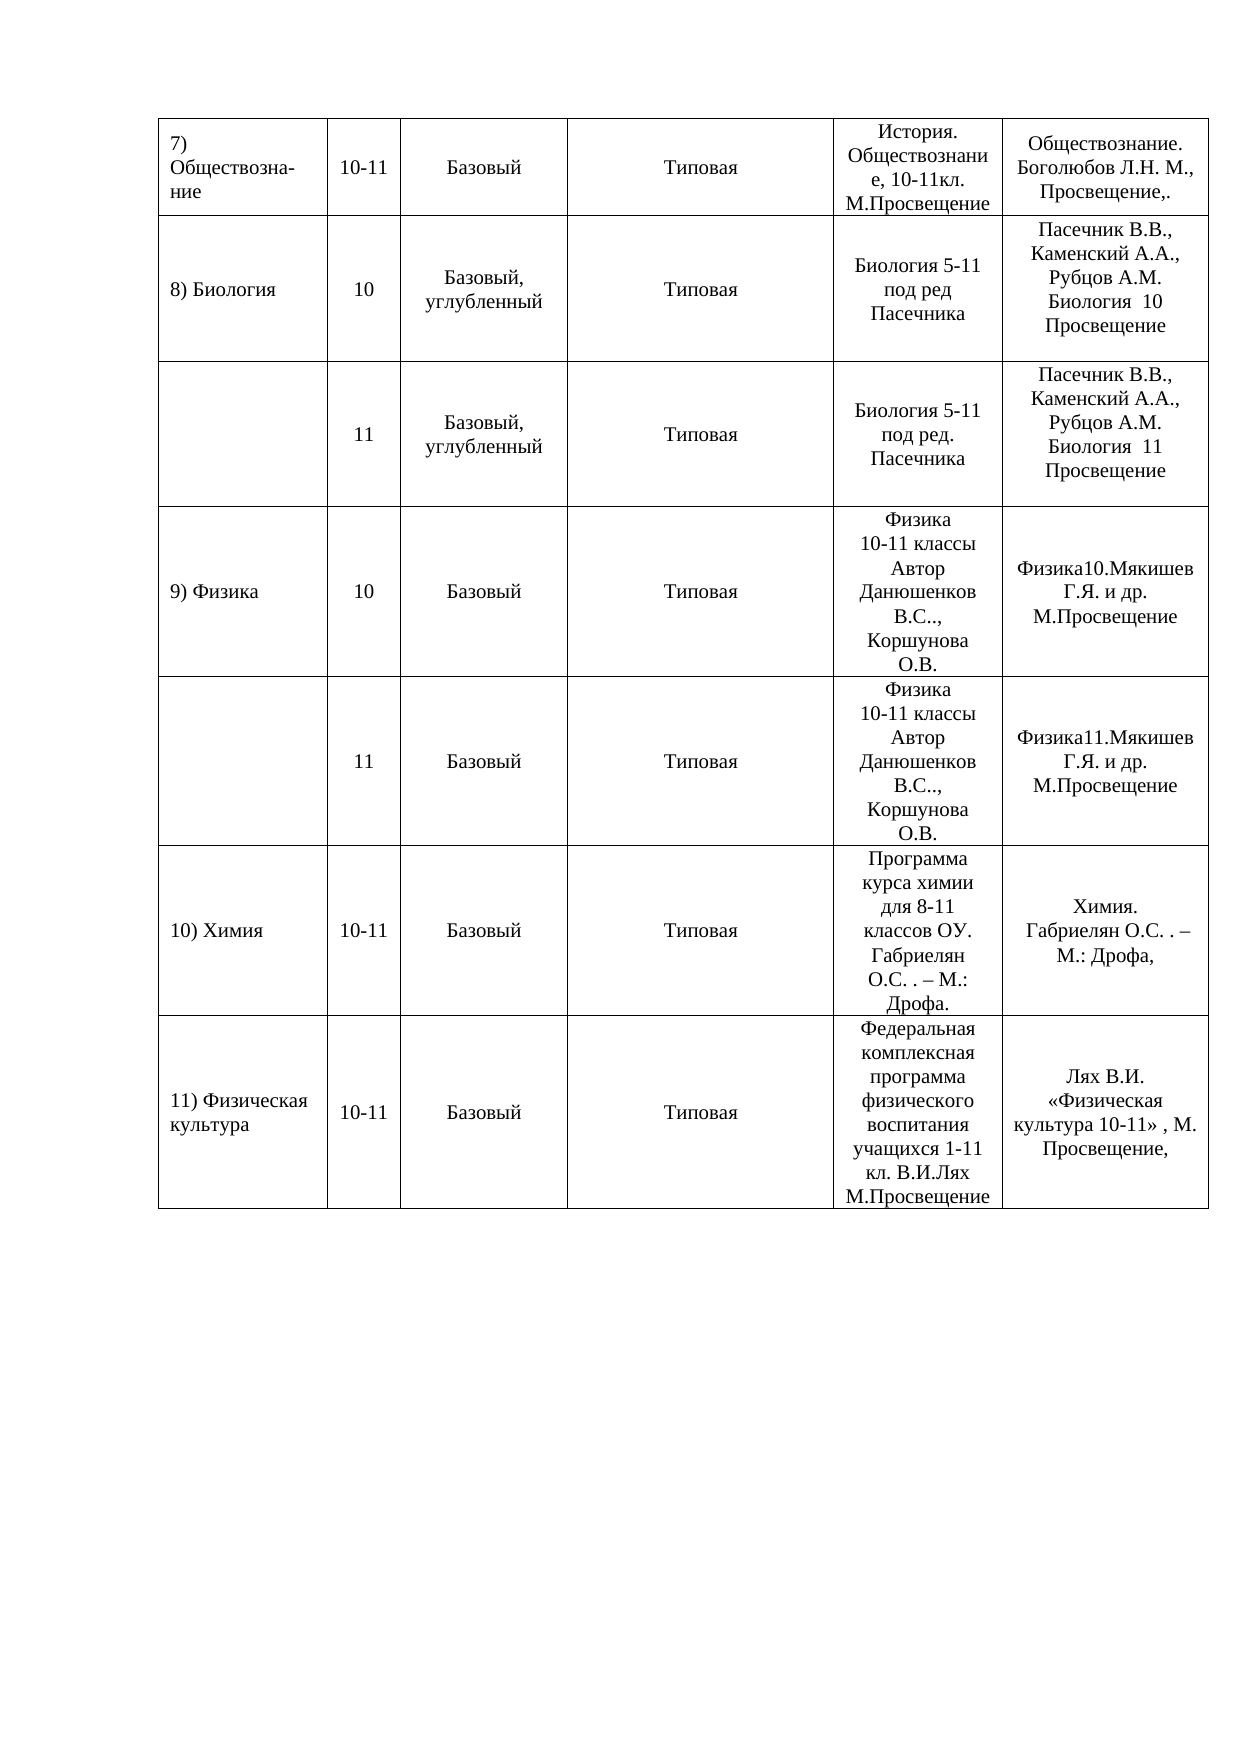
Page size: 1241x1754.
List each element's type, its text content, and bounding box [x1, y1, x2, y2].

table_cell 11 [328, 362, 400, 506]
table_cell [159, 677, 327, 845]
table_cell Биология 5-11 под ред Пасечника [834, 216, 1002, 361]
table_cell Базовый [401, 507, 567, 676]
table_cell Базовый, углубленный [401, 362, 567, 506]
table_cell 7) Обществозна-ние [159, 119, 327, 215]
table_cell История. Обществознание, 10-11кл. М.Просвещение [834, 119, 1002, 215]
table_cell Типовая [568, 1016, 833, 1208]
table_cell Пасечник В.В., Каменский А.А., Рубцов А.М. Биология 11 Просвещение [1003, 362, 1208, 506]
table_cell Физика 10-11 классы Автор Данюшенков В.С.., Коршунова О.В. [834, 507, 1002, 676]
table_cell Физика11.Мякишев Г.Я. и др. М.Просвещение [1003, 677, 1208, 845]
table_cell 9) Физика [159, 507, 327, 676]
table_cell Типовая [568, 119, 833, 215]
table_cell Базовый [401, 677, 567, 845]
table_cell 10 [328, 216, 400, 361]
table_cell Пасечник В.В., Каменский А.А., Рубцов А.М. Биология 10 Просвещение [1003, 216, 1208, 361]
table_cell Базовый [401, 1016, 567, 1208]
table_cell 11) Физическая культура [159, 1016, 327, 1208]
table_cell Лях В.И. «Физическая культура 10-11» , М. Просвещение, [1003, 1016, 1208, 1208]
table_cell Физика10.Мякишев Г.Я. и др. М.Просвещение [1003, 507, 1208, 676]
table_cell 10 [328, 507, 400, 676]
table_cell Федеральная комплексная программа физического воспитания учащихся 1-11 кл. В.И.Лях М.Просвещение [834, 1016, 1002, 1208]
table_cell Базовый [401, 119, 567, 215]
table_cell Типовая [568, 846, 833, 1015]
table_cell Химия. Габриелян О.С. . – М.: Дрофа, [1003, 846, 1208, 1015]
table_cell 11 [328, 677, 400, 845]
table_cell 10) Химия [159, 846, 327, 1015]
table_cell 10-11 [328, 846, 400, 1015]
table_cell Типовая [568, 362, 833, 506]
table_cell Типовая [568, 507, 833, 676]
table_cell Биология 5-11 под ред. Пасечника [834, 362, 1002, 506]
table_cell Обществознание. Боголюбов Л.Н. М., Просвещение,. [1003, 119, 1208, 215]
table_cell [159, 362, 327, 506]
table_cell 10-11 [328, 1016, 400, 1208]
table_cell Типовая [568, 677, 833, 845]
table_cell 10-11 [328, 119, 400, 215]
table_cell Базовый, углубленный [401, 216, 567, 361]
table_cell Базовый [401, 846, 567, 1015]
table_cell 8) Биология [159, 216, 327, 361]
table_cell Программа курса химии для 8-11 классов ОУ. Габриелян О.С. . – М.: Дрофа. [834, 846, 1002, 1015]
table_cell Физика 10-11 классы Автор Данюшенков В.С.., Коршунова О.В. [834, 677, 1002, 845]
table_cell Типовая [568, 216, 833, 361]
